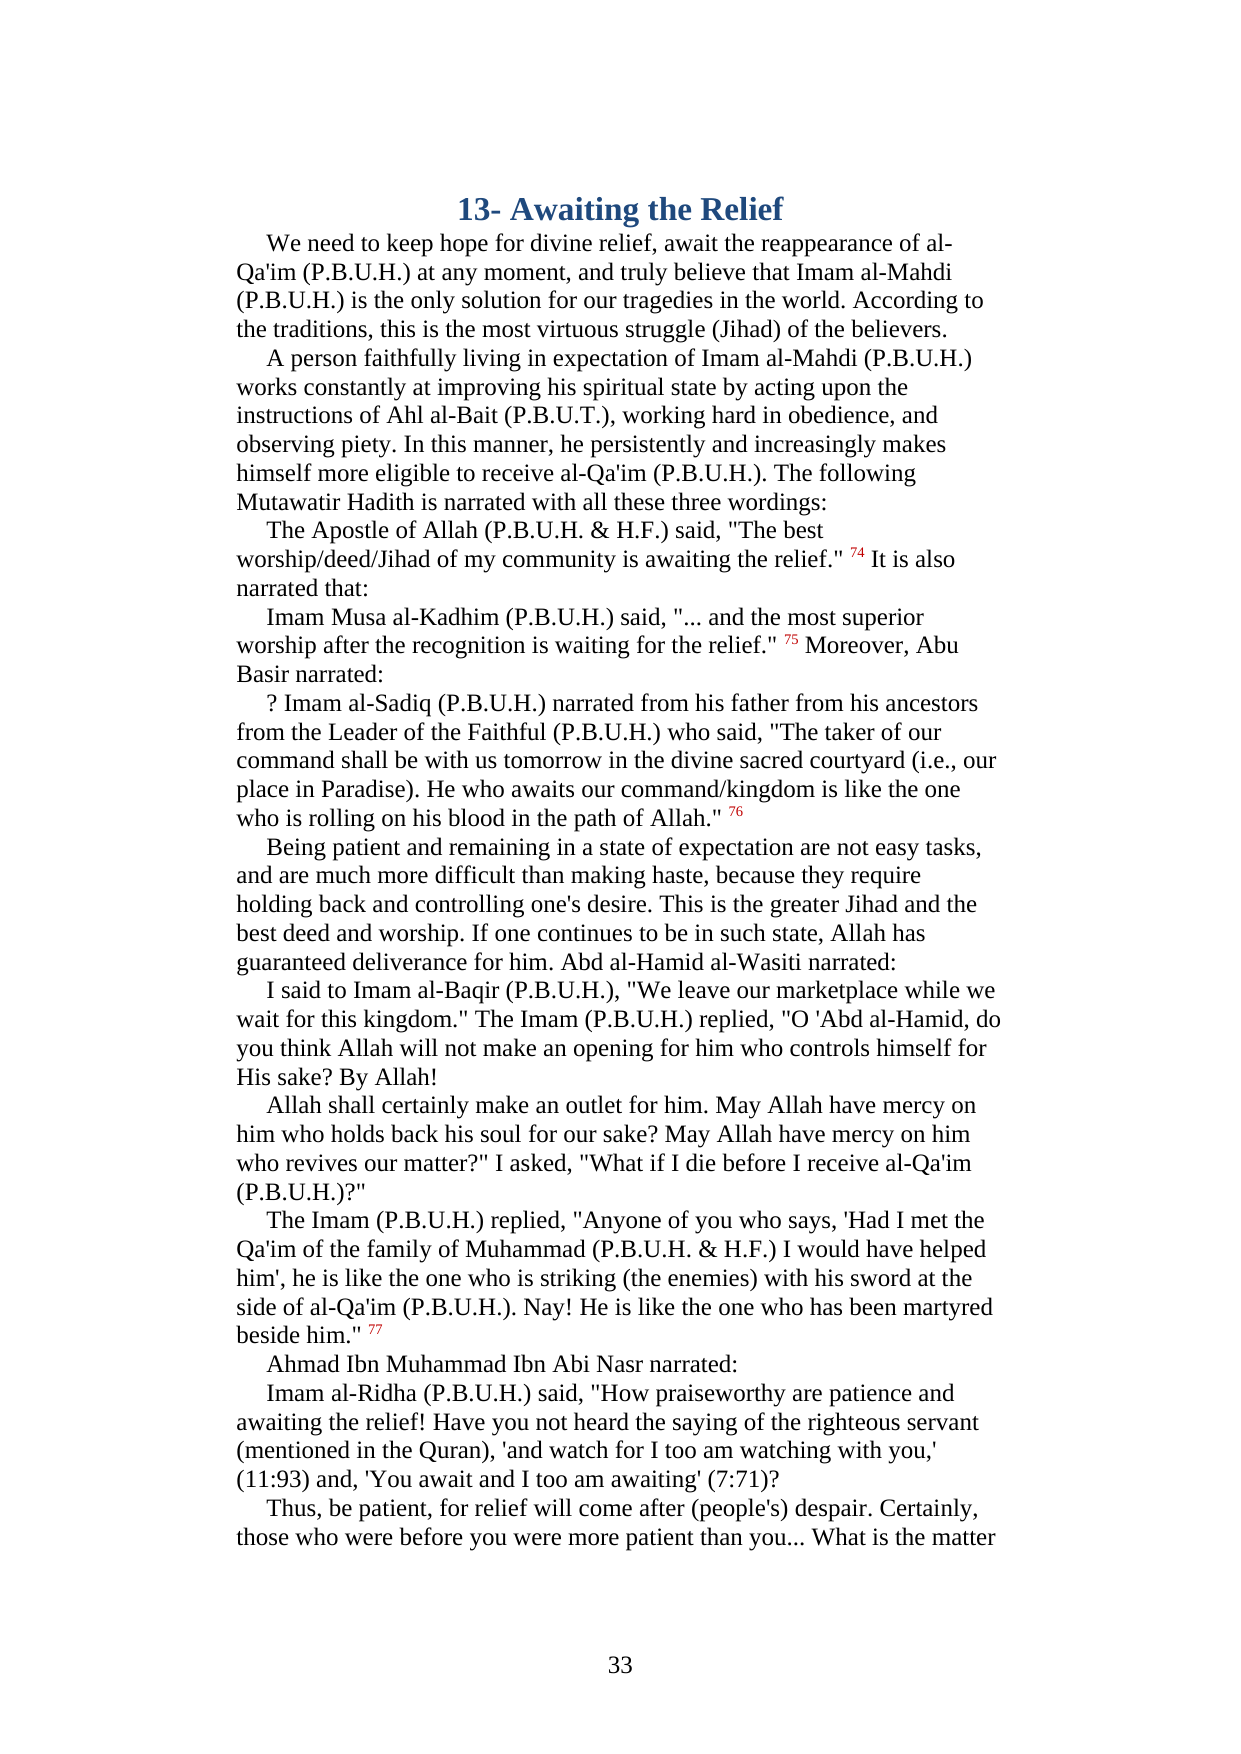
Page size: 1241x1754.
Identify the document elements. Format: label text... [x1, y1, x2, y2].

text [236, 1493, 1004, 1551]
text The Imam (P.B.U.H.) replied, "Anyone of you who says, 'Had I met the Qa'im of the family of Muhammad (P.B.U.H. & H.F.) I would have helped him', he is like the one who is striking (the enemies) with his sword at the side of al-Qa'im (P.B.U.H.). Nay! He is like the one who has been martyred beside him." 77 [236, 1206, 1004, 1349]
text The Apostle of Allah (P.B.U.H. & H.F.) said, "The best worship/deed/Jihad of my community is awaiting the relief." 74 It is also narrated that: [236, 516, 1004, 602]
text A person faithfully living in expectation of Imam al-Mahdi (P.B.U.H.) works constantly at improving his spiritual state by acting upon the instructions of Ahl al-Bait (P.B.U.T.), working hard in obedience, and observing piety. In this manner, he persistently and increasingly makes himself more eligible to receive al-Qa'im (P.B.U.H.). The following Mutawatir Hadith is narrated with all these three wordings: [236, 343, 1004, 516]
text Imam al-Ridha (P.B.U.H.) said, "How praiseworthy are patience and awaiting the relief! Have you not heard the saying of the righteous servant (mentioned in the Quran), 'and watch for I too am watching with you,' (11:93) and, 'You await and I too am awaiting' (7:71)? [236, 1378, 1004, 1493]
text Allah shall certainly make an outlet for him. May Allah have mercy on him who holds back his soul for our sake? May Allah have mercy on him who revives our matter?" I asked, "What if I die before I receive al-Qa'im (P.B.U.H.)?" [236, 1091, 1004, 1206]
subtitle 13- Awaiting the Relief [236, 190, 1004, 228]
text Imam Musa al-Kadhim (P.B.U.H.) said, "... and the most superior worship after the recognition is waiting for the relief." 75 Moreover, Abu Basir narrated: [236, 602, 1004, 688]
text Being patient and remaining in a state of expectation are not easy tasks, and are much more difficult than making haste, because they require holding back and controlling one's desire. This is the greater Jihad and the best deed and worship. If one continues to be in such state, Allah has guaranteed deliverance for him. Abd al-Hamid al-Wasiti narrated: [236, 832, 1004, 976]
text Ahmad Ibn Muhammad Ibn Abi Nasr narrated: [236, 1349, 1004, 1378]
text We need to keep hope for divine relief, await the reappearance of al-Qa'im (P.B.U.H.) at any moment, and truly believe that Imam al-Mahdi (P.B.U.H.) is the only solution for our tragedies in the world. According to the traditions, this is the most virtuous struggle (Jihad) of the believers. [236, 228, 1004, 343]
text I said to Imam al-Baqir (P.B.U.H.), "We leave our marketplace while we wait for this kingdom." The Imam (P.B.U.H.) replied, "O 'Abd al-Hamid, do you think Allah will not make an opening for him who controls himself for His sake? By Allah! [236, 976, 1004, 1091]
text ? Imam al-Sadiq (P.B.U.H.) narrated from his father from his ancestors from the Leader of the Faithful (P.B.U.H.) who said, "The taker of our command shall be with us tomorrow in the divine sacred courtyard (i.e., our place in Paradise). He who awaits our command/kingdom is like the one who is rolling on his blood in the path of Allah." 76 [236, 688, 1004, 832]
